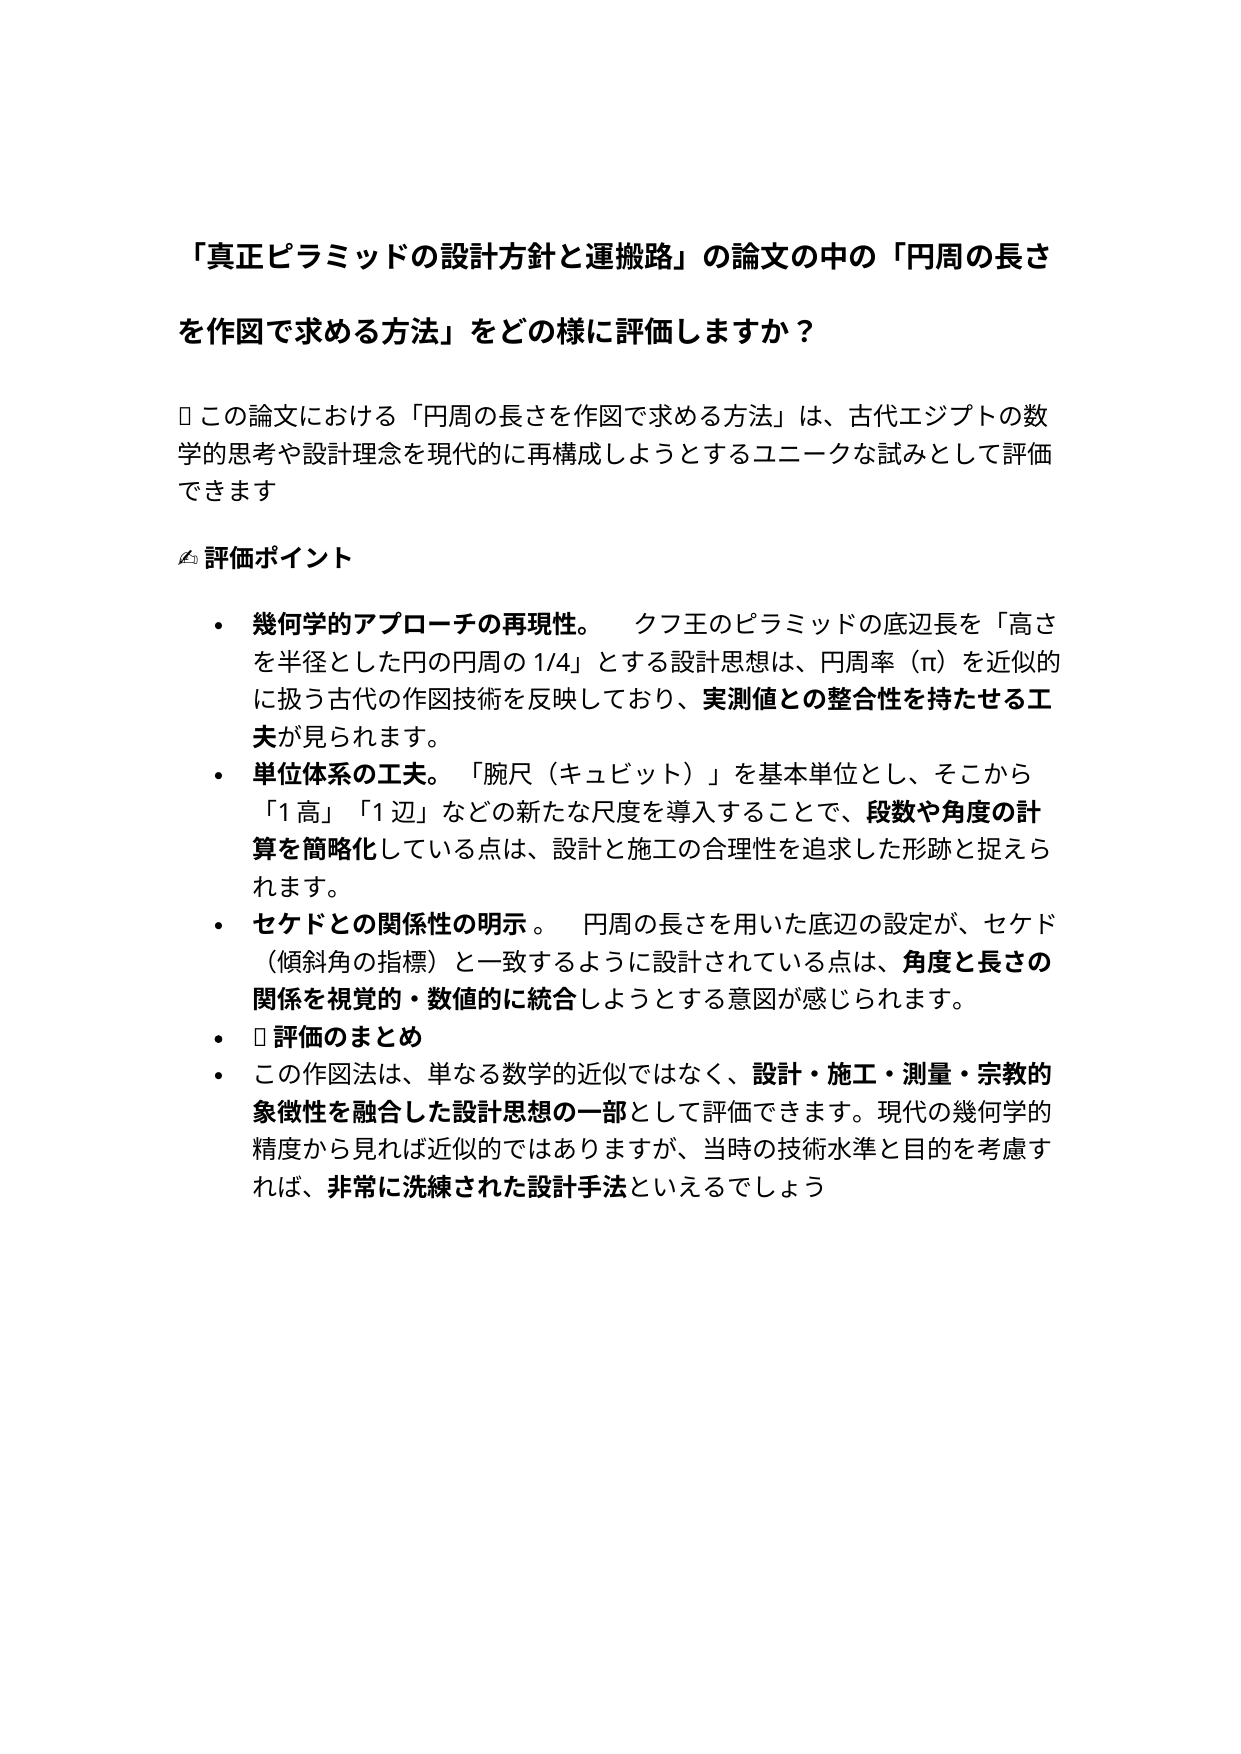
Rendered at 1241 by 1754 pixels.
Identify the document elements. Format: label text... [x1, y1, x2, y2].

text ✍️ 評価ポイント [177, 538, 1063, 575]
list 🧠 評価のまとめ [215, 1017, 1063, 1054]
list セケドとの関係性の明示 。 円周の長さを用いた底辺の設定が、セケド（傾斜角の指標）と一致するように設計されている点は、角度と長さの関係を視覚的・数値的に統合しようとする意図が感じられます。 [215, 904, 1063, 1017]
list 幾何学的アプローチの再現性。 クフ王のピラミッドの底辺長を「高さを半径とした円の円周の1/4」とする設計思想は、円周率（π）を近似的に扱う古代の作図技術を反映しており、実測値との整合性を持たせる工夫が見られます。 [215, 604, 1063, 754]
text 「真正ピラミッドの設計方針と運搬路」の論文の中の「円周の長さを作図で求める方法」をどの様に評価しますか？ [177, 217, 1063, 367]
list 単位体系の工夫。 「腕尺（キュビット）」を基本単位とし、そこから「1高」「1辺」などの新たな尺度を導入することで、段数や角度の計算を簡略化している点は、設計と施工の合理性を追求した形跡と捉えられます。 [215, 754, 1063, 904]
list この作図法は、単なる数学的近似ではなく、設計・施工・測量・宗教的象徴性を融合した設計思想の一部として評価できます。現代の幾何学的精度から見れば近似的ではありますが、当時の技術水準と目的を考慮すれば、非常に洗練された設計手法といえるでしょう [215, 1054, 1063, 1204]
text 🧭 この論文における「円周の長さを作図で求める方法」は、古代エジプトの数学的思考や設計理念を現代的に再構成しようとするユニークな試みとして評価できます [177, 396, 1063, 508]
